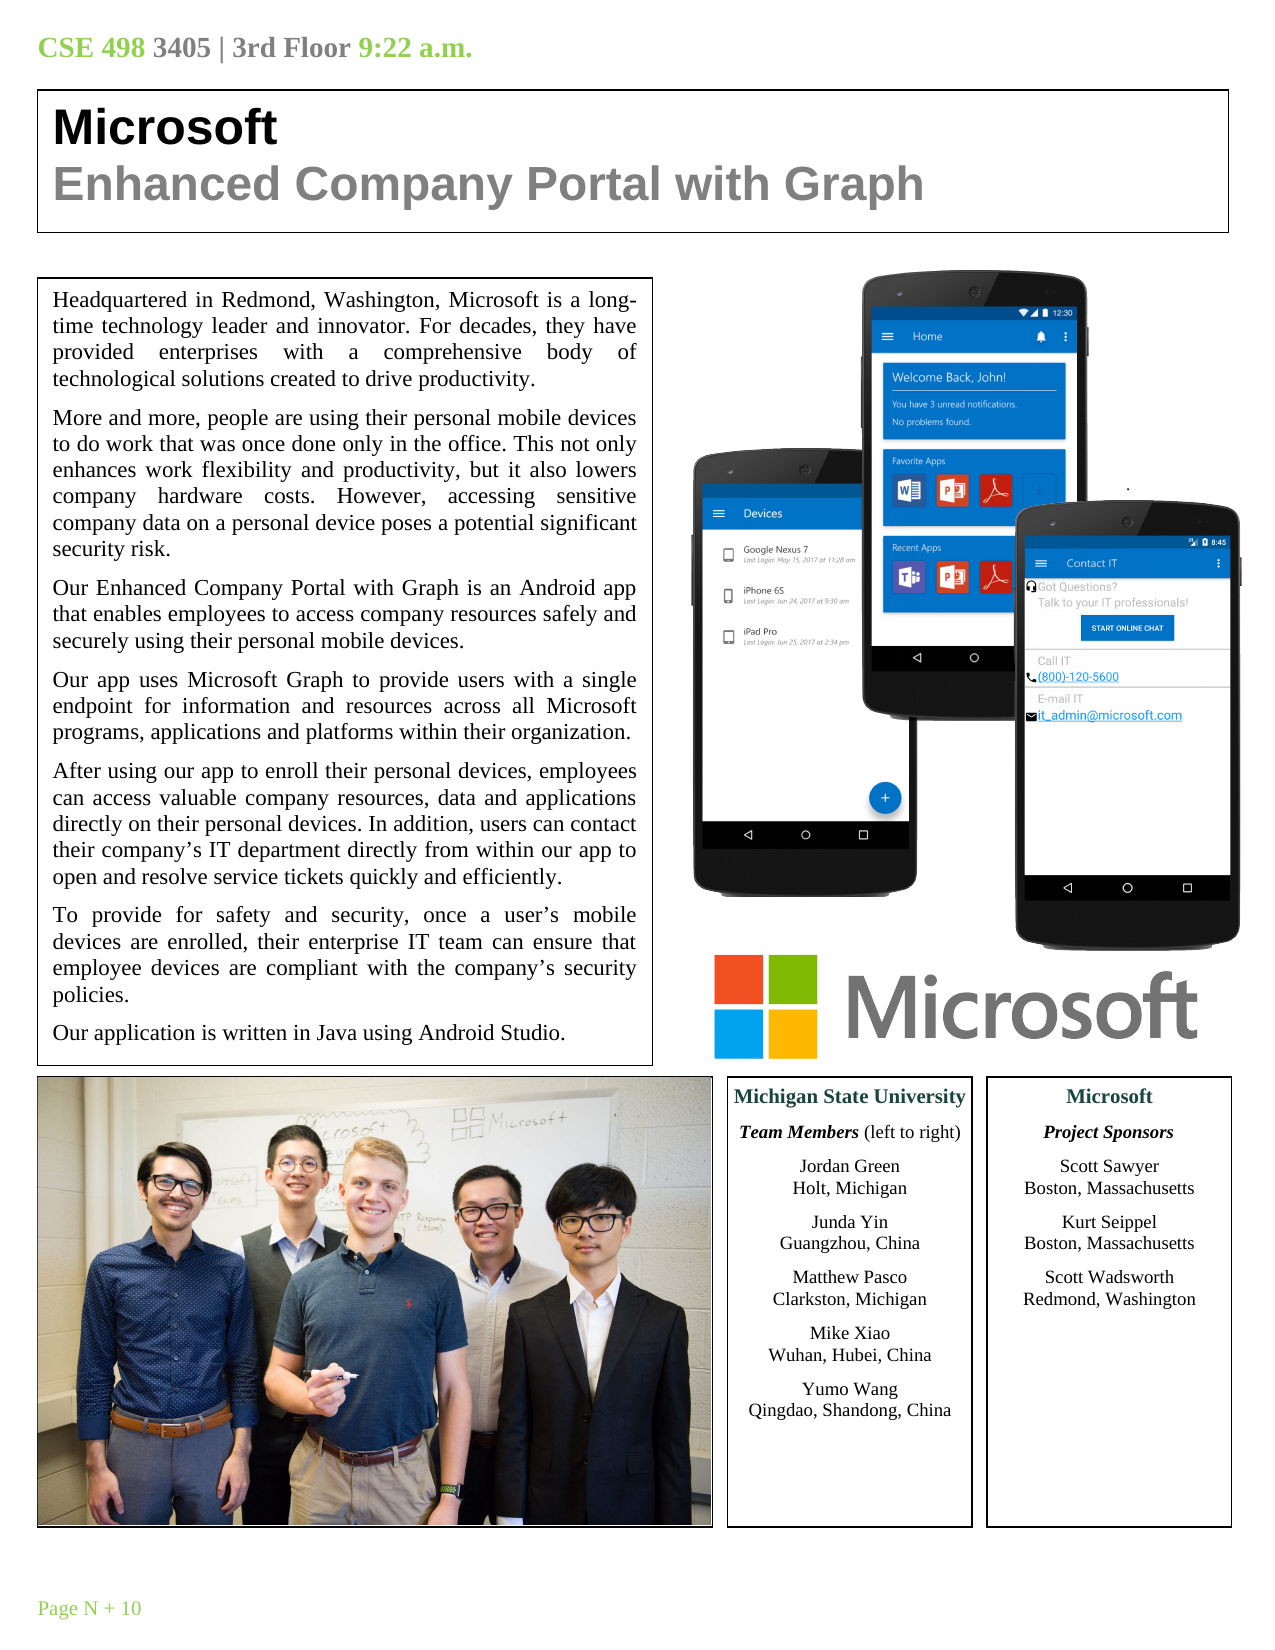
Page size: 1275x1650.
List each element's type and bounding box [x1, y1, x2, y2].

picture [712, 953, 1199, 1059]
picture [37, 1077, 711, 1525]
picture [691, 270, 1242, 951]
